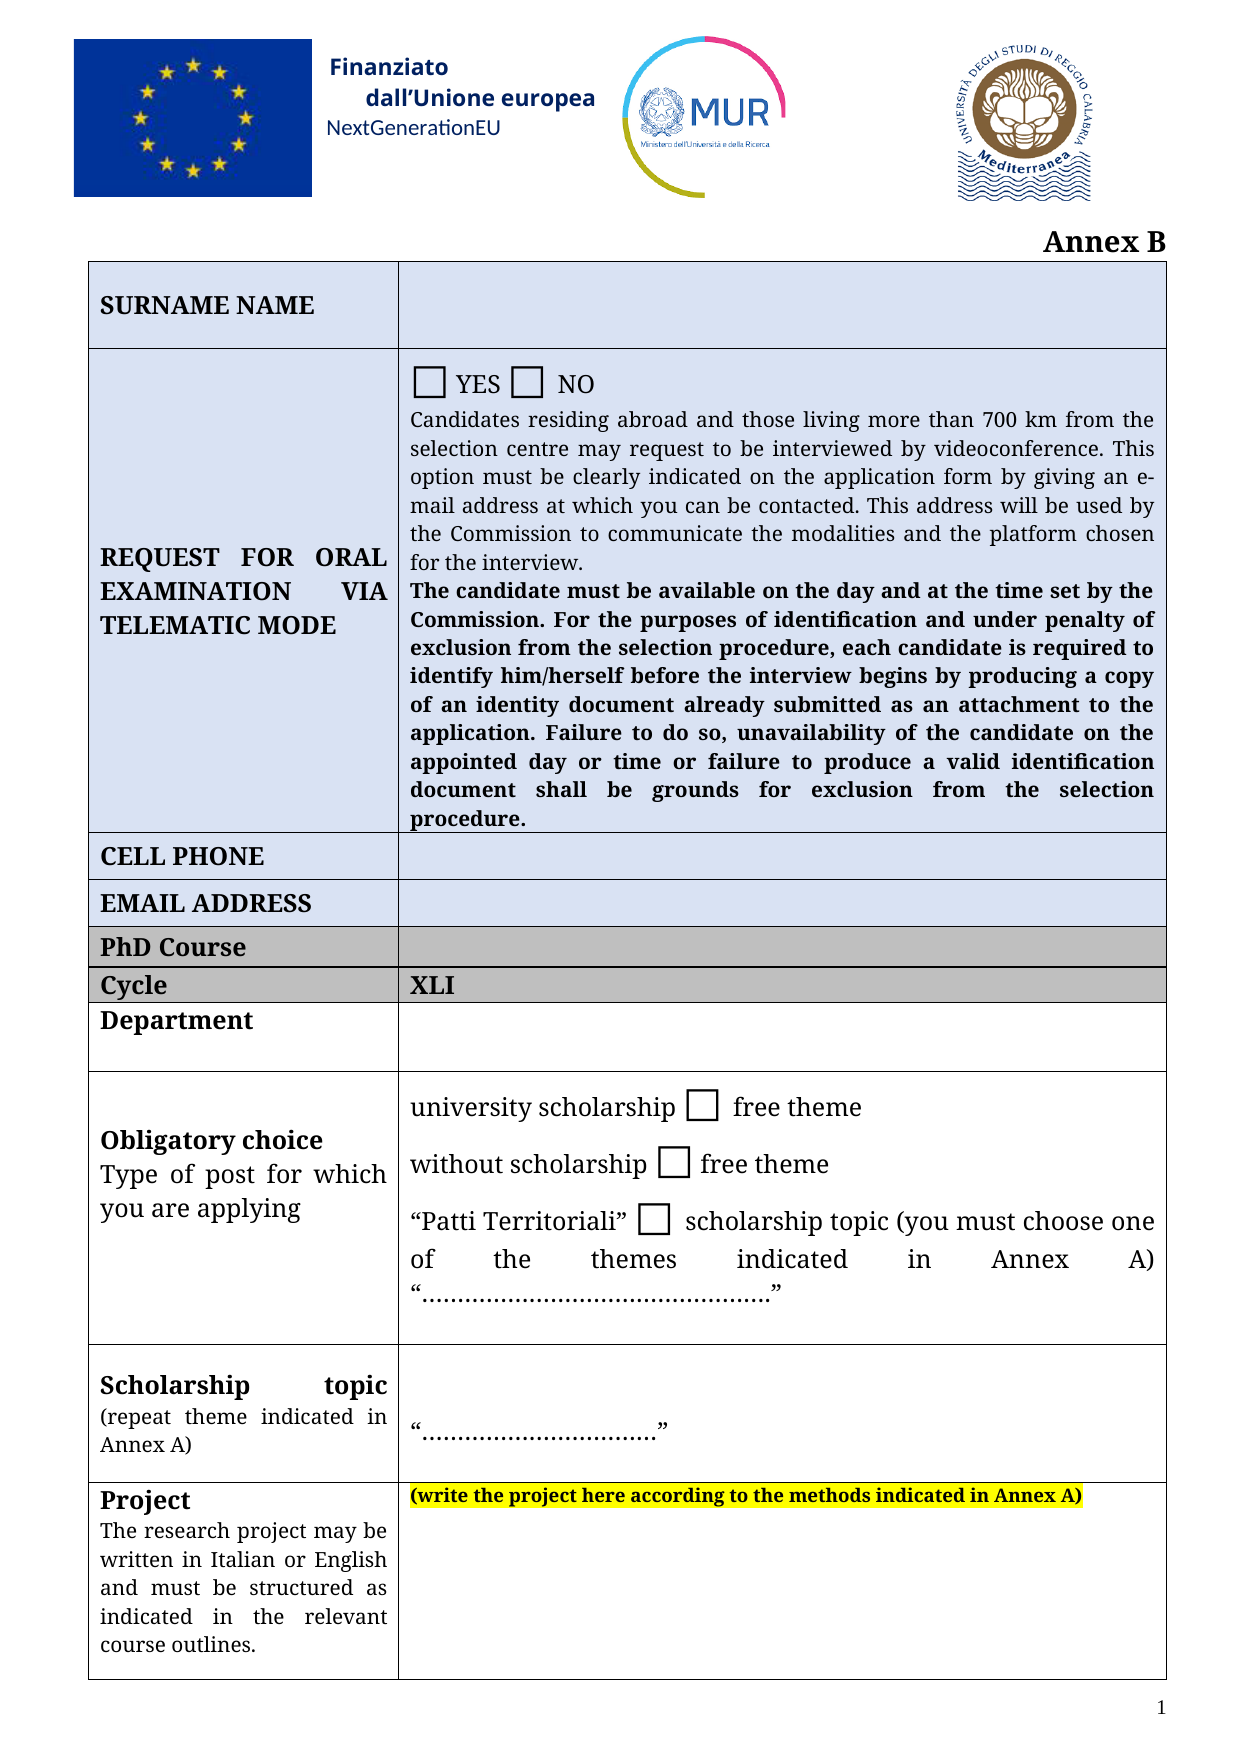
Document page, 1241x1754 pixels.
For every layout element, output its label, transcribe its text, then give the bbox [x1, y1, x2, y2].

table_cell Project The research project may be written in Italian or English and must be structured as indicated in the relevant course outlines. [89, 1483, 398, 1678]
table_cell [399, 1003, 1166, 1071]
table_header [399, 262, 1166, 348]
table_cell [399, 833, 1166, 879]
table_cell (write the project here according to the methods indicated in Annex A) [399, 1483, 1166, 1678]
table_cell EMAIL ADDRESS [89, 880, 398, 926]
table_header SURNAME NAME [89, 262, 398, 348]
table_cell □ YES □ NO Candidates residing abroad and those living more than 700 km from the selection centre may request to be interviewed by videoconference. This option must be clearly indicated on the application form by giving an e-mail address at which you can be contacted. This address will be used by the Commission to communicate the modalities and the platform chosen for the interview. The candidate must be available on the day and at the time set by the Commission. For the purposes of identification and under penalty of exclusion from the selection procedure, each candidate is required to identify him/herself before the interview begins by producing a copy of an identity document already submitted as an attachment to the application. Failure to do so, unavailability of the candidate on the appointed day or time or failure to produce a valid identification document shall be grounds for exclusion from the selection procedure. [399, 349, 1166, 832]
table_cell REQUEST FOR ORAL EXAMINATION VIA TELEMATIC MODE [89, 349, 398, 832]
text Annex B [74, 222, 1166, 261]
table_cell [399, 927, 1166, 966]
table_cell Scholarship topic (repeat theme indicated in Annex A) [89, 1345, 398, 1482]
table_cell “……………………………” [399, 1345, 1166, 1482]
table_cell university scholarship □ free theme without scholarship □ free theme “Patti Territoriali” □ scholarship topic (you must choose one of the themes indicated in Annex A) “………………………………………….” [399, 1072, 1166, 1344]
table_cell Department [89, 1003, 398, 1071]
table_cell PhD Course [89, 927, 398, 966]
table_cell Cycle [89, 968, 398, 1002]
table_cell Obligatory choice Type of post for which you are applying [89, 1072, 398, 1344]
table_cell [399, 880, 1166, 926]
table_cell XLI [399, 968, 1166, 1002]
table_cell CELL PHONE [89, 833, 398, 879]
